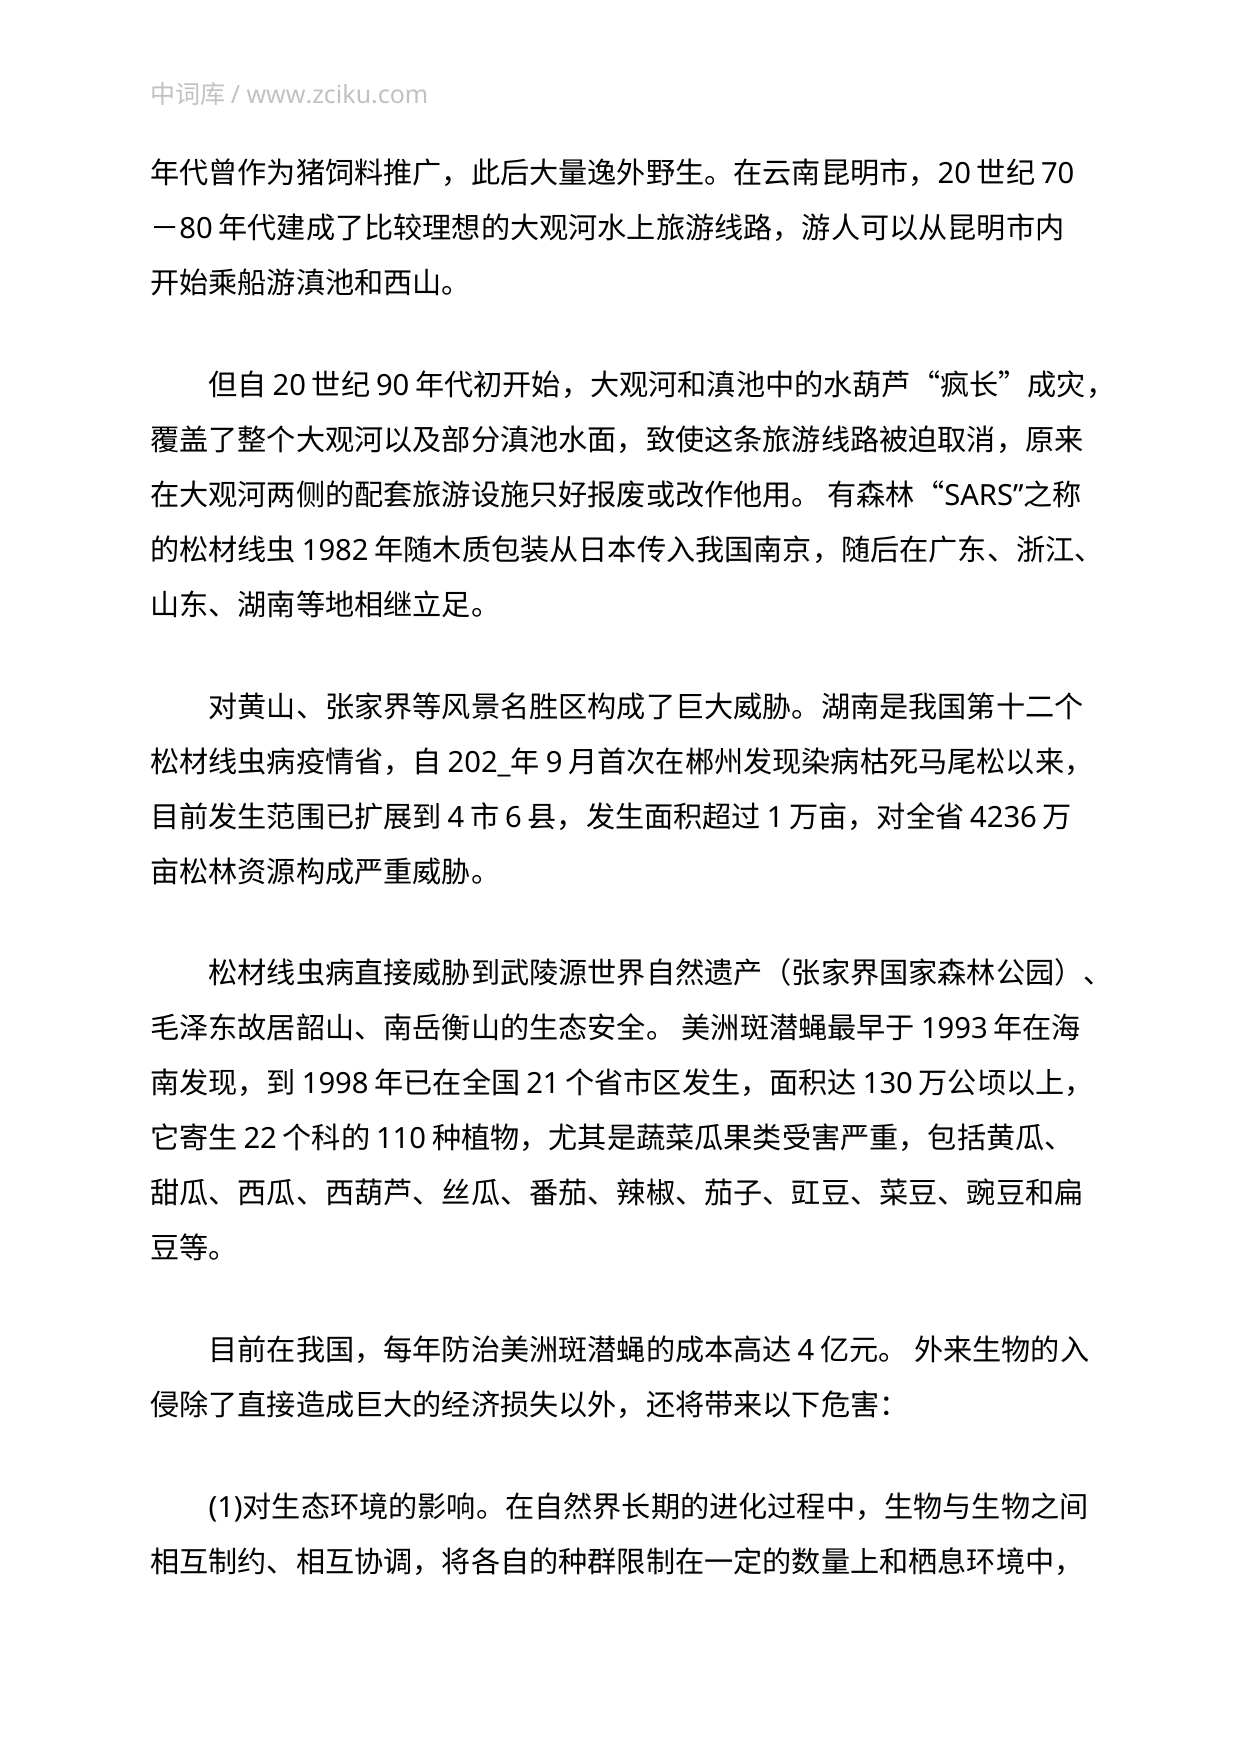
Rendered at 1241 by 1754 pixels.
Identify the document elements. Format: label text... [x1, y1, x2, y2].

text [150, 150, 1090, 302]
text 但自20世纪90年代初开始，大观河和滇池中的水葫芦“疯长”成灾，覆盖了整个大观河以及部分滇池水面，致使这条旅游线路被迫取消，原来在大观河两侧的配套旅游设施只好报废或改作他用。 有森林“SARS”之称的松材线虫1982年随木质包装从日本传入我国南京，随后在广东、浙江、山东、湖南等地相继立足。 [150, 362, 1090, 624]
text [150, 1483, 1090, 1581]
text 松材线虫病直接威胁到武陵源世界自然遗产（张家界国家森林公园）、毛泽东故居韶山、南岳衡山的生态安全。 美洲斑潜蝇最早于1993年在海南发现，到1998年已在全国21个省市区发生，面积达130万公顷以上，它寄生22个科的110种植物，尤其是蔬菜瓜果类受害严重，包括黄瓜、甜瓜、西瓜、西葫芦、丝瓜、番茄、辣椒、茄子、豇豆、菜豆、豌豆和扁豆等。 [150, 950, 1090, 1267]
text 目前在我国，每年防治美洲斑潜蝇的成本高达4亿元。 外来生物的入侵除了直接造成巨大的经济损失以外，还将带来以下危害： [150, 1327, 1090, 1424]
text 对黄山、张家界等风景名胜区构成了巨大威胁。湖南是我国第十二个松材线虫病疫情省，自202_年9月首次在郴州发现染病枯死马尾松以来，目前发生范围已扩展到4市6县，发生面积超过1万亩，对全省4236万亩松林资源构成严重威胁。 [150, 683, 1090, 891]
